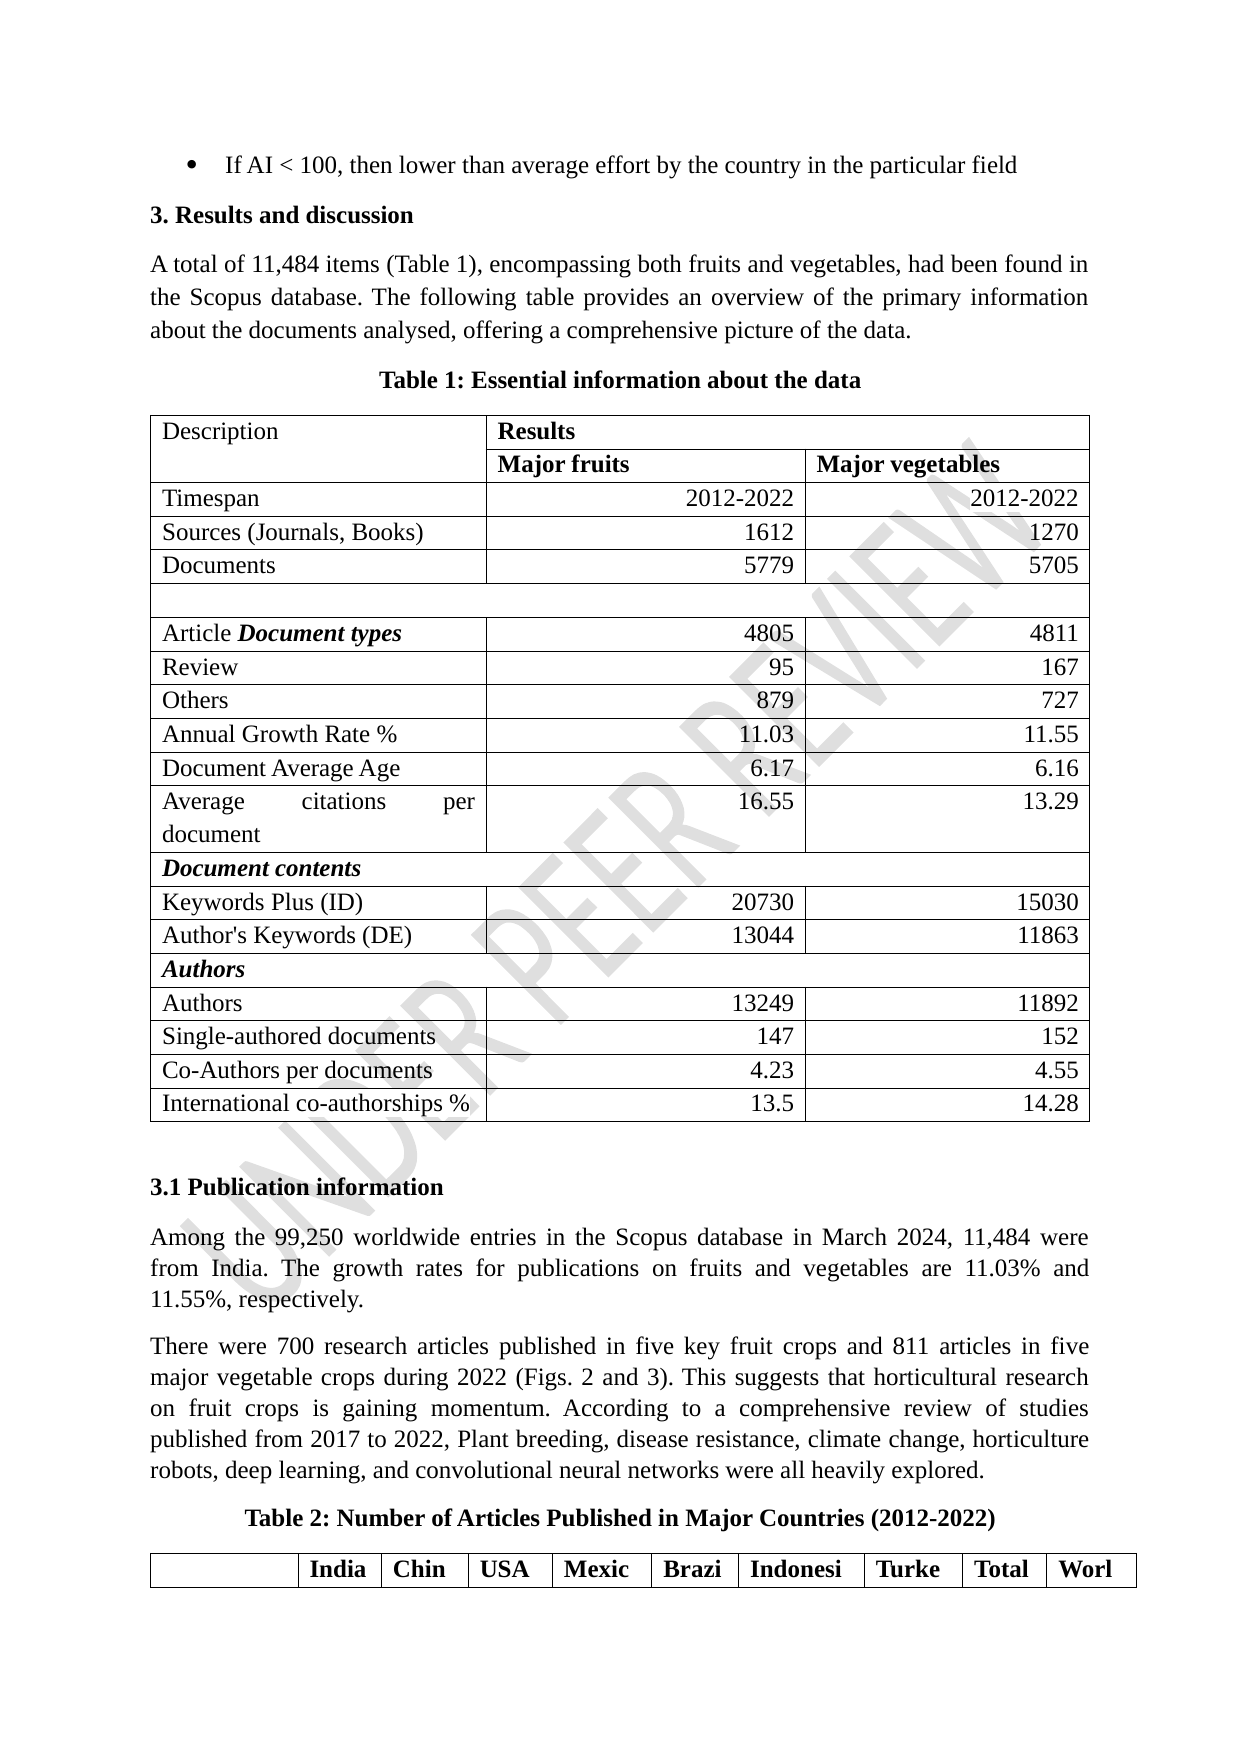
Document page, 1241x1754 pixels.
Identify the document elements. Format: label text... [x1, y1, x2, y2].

table_cell Document Average Age [151, 753, 486, 785]
table_header USA [469, 1554, 552, 1587]
table_cell 5779 [487, 550, 805, 583]
table_cell 16.55 [487, 786, 805, 852]
table_cell Timespan [151, 483, 486, 516]
list If AI < 100, then lower than average effort by the country in the particular field [187, 150, 1090, 179]
table_cell Sources (Journals, Books) [151, 517, 486, 549]
table_cell Average citations per document [151, 786, 486, 852]
table_cell Major fruits [487, 450, 805, 482]
text Among the 99,250 worldwide entries in the Scopus database in March 2024, 11,484 were from India. The growth rates for publications on fruits and vegetables are 11.03% and 11.55%, respectively. [150, 1222, 1090, 1312]
table_cell 152 [806, 1021, 1089, 1054]
table_cell 2012-2022 [806, 483, 1089, 516]
table_cell Author's Keywords (DE) [151, 920, 486, 953]
table_cell 4805 [487, 618, 805, 651]
table_cell 13.5 [487, 1089, 805, 1121]
table_cell [151, 584, 1089, 617]
table_cell Others [151, 685, 486, 718]
table_cell Review [151, 652, 486, 684]
table_cell Major vegetables [806, 450, 1089, 482]
table_cell 727 [806, 685, 1089, 718]
table_cell 11.03 [487, 719, 805, 752]
text There were 700 research articles published in five key fruit crops and 811 articles in five major vegetable crops during 2022 (Figs. 2 and 3). This suggests that horticultural research on fruit crops is gaining momentum. According to a comprehensive review of studies published from 2017 to 2022, Plant breeding, disease resistance, climate change, horticulture robots, deep learning, and convolutional neural networks were all heavily explored. [150, 1331, 1090, 1484]
table_cell Keywords Plus (ID) [151, 887, 486, 919]
table_cell 15030 [806, 887, 1089, 919]
text Table 1: Essential information about the data [150, 365, 1090, 394]
table_header Turkey [865, 1554, 962, 1587]
table_cell 13.29 [806, 786, 1089, 852]
table_cell Single-authored documents [151, 1021, 486, 1054]
table_header Results [487, 416, 1089, 448]
table_cell 13249 [487, 988, 805, 1020]
text A total of 11,484 items (Table 1), encompassing both fruits and vegetables, had been found in the Scopus database. The following table provides an overview of the primary information about the documents analysed, offering a comprehensive picture of the data. [150, 249, 1090, 344]
table_cell 11892 [806, 988, 1089, 1020]
table_cell Article Document types [151, 618, 486, 651]
table_cell 13044 [487, 920, 805, 953]
table_cell Co-Authors per documents [151, 1055, 486, 1087]
table_cell 20730 [487, 887, 805, 919]
table_header Description [151, 416, 486, 482]
table_cell Documents [151, 550, 486, 583]
table_cell 147 [487, 1021, 805, 1054]
table_header World [1047, 1554, 1136, 1587]
table_cell 1270 [806, 517, 1089, 549]
table_cell 2012-2022 [487, 483, 805, 516]
table_header Brazil [652, 1554, 738, 1587]
table_header India [299, 1554, 381, 1587]
table_cell 4.55 [806, 1055, 1089, 1087]
table_cell International co-authorships % [151, 1089, 486, 1121]
table_header Mexico [553, 1554, 651, 1587]
table_cell 6.17 [487, 753, 805, 785]
table_cell 6.16 [806, 753, 1089, 785]
table_header China [382, 1554, 468, 1587]
table_cell 95 [487, 652, 805, 684]
text Table 2: Number of Articles Published in Major Countries (2012-2022) [150, 1503, 1090, 1532]
table_cell Document contents [151, 853, 1089, 886]
table_header Total [963, 1554, 1046, 1587]
table_cell 11863 [806, 920, 1089, 953]
table_cell 1612 [487, 517, 805, 549]
table_cell 879 [487, 685, 805, 718]
text 3.1 Publication information [150, 1172, 1090, 1201]
table_header Indonesia [739, 1554, 864, 1587]
table_cell Annual Growth Rate % [151, 719, 486, 752]
text 3. Results and discussion [150, 200, 1090, 228]
table_cell Authors [151, 954, 1089, 987]
table_cell 5705 [806, 550, 1089, 583]
table_cell 4.23 [487, 1055, 805, 1087]
table_cell 14.28 [806, 1089, 1089, 1121]
table_header [151, 1554, 298, 1587]
table_cell 167 [806, 652, 1089, 684]
table_cell 4811 [806, 618, 1089, 651]
table_cell 11.55 [806, 719, 1089, 752]
table_cell Authors [151, 988, 486, 1020]
